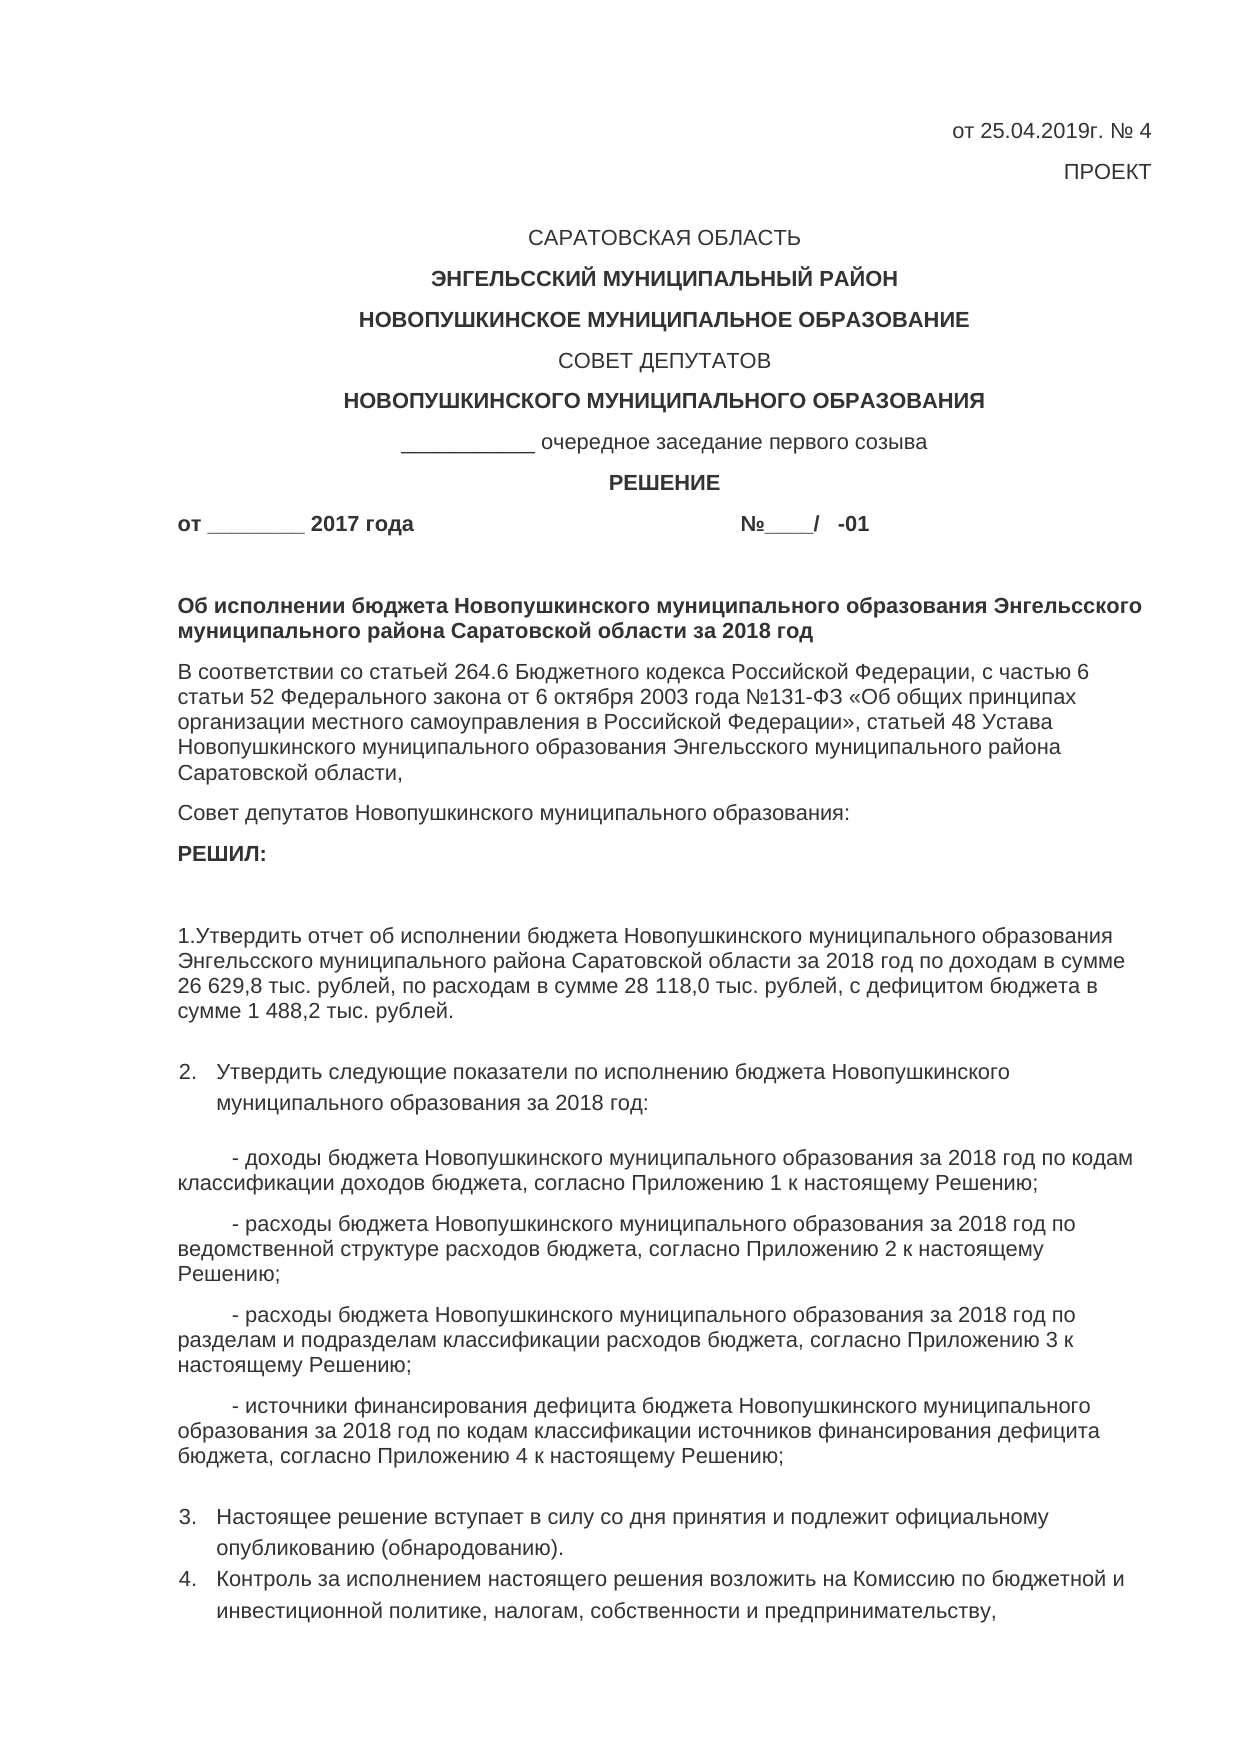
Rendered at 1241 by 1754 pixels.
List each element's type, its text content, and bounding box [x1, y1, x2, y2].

text ПРОЕКТ [177, 159, 1152, 184]
list Утвердить следующие показатели по исполнению бюджета Новопушкинского муниципального образования за 2018 год: [179, 1053, 1152, 1115]
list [179, 1560, 1152, 1623]
text СОВЕТ ДЕПУТАТОВ [177, 347, 1152, 373]
text РЕШЕНИЕ [177, 470, 1152, 495]
text 1.Утвердить отчет об исполнении бюджета Новопушкинского муниципального образования Энгельсского муниципального района Саратовской области за 2018 год по доходам в сумме 26 629,8 тыс. рублей, по расходам в сумме 28 118,0 тыс. рублей, с дефицитом бюджета в сумме 1 488,2 тыс. рублей. [177, 923, 1152, 1023]
text - доходы бюджета Новопушкинского муниципального образования за 2018 год по кодам классификации доходов бюджета, согласно Приложению 1 к настоящему Решению; [177, 1144, 1152, 1195]
text от 25.04.2019г. № 4 [177, 118, 1152, 143]
text - расходы бюджета Новопушкинского муниципального образования за 2018 год по ведомственной структуре расходов бюджета, согласно Приложению 2 к настоящему Решению; [177, 1210, 1152, 1286]
text - расходы бюджета Новопушкинского муниципального образования за 2018 год по разделам и подразделам классификации расходов бюджета, согласно Приложению 3 к настоящему Решению; [177, 1302, 1152, 1377]
text НОВОПУШКИНСКОЕ МУНИЦИПАЛЬНОЕ ОБРАЗОВАНИЕ [177, 307, 1152, 332]
text РЕШИЛ: [177, 841, 1152, 866]
text В соответствии со статьей 264.6 Бюджетного кодекса Российской Федерации, с частью 6 статьи 52 Федерального закона от 6 октября 2003 года №131-ФЗ «Об общих принципах организации местного самоуправления в Российской Федерации», статьей 48 Устава Новопушкинского муниципального образования Энгельсского муниципального района Саратовской области, [177, 658, 1152, 784]
text - источники финансирования дефицита бюджета Новопушкинского муниципального образования за 2018 год по кодам классификации источников финансирования дефицита бюджета, согласно Приложению 4 к настоящему Решению; [177, 1393, 1152, 1468]
text Об исполнении бюджета Новопушкинского муниципального образования Энгельсского муниципального района Саратовской области за 2018 год [177, 592, 1152, 643]
text ___________ очередное заседание первого созыва [177, 429, 1152, 454]
text от ________ 2017 года №____/ -01 [177, 511, 1152, 536]
text Совет депутатов Новопушкинского муниципального образования: [177, 800, 1152, 825]
text НОВОПУШКИНСКОГО МУНИЦИПАЛЬНОГО ОБРАЗОВАНИЯ [177, 388, 1152, 413]
text ЭНГЕЛЬССКИЙ МУНИЦИПАЛЬНЫЙ РАЙОН [177, 266, 1152, 291]
list Настоящее решение вступает в силу со дня принятия и подлежит официальному опубликованию (обнародованию). [179, 1498, 1152, 1560]
text САРАТОВСКАЯ ОБЛАСТЬ [177, 200, 1152, 250]
